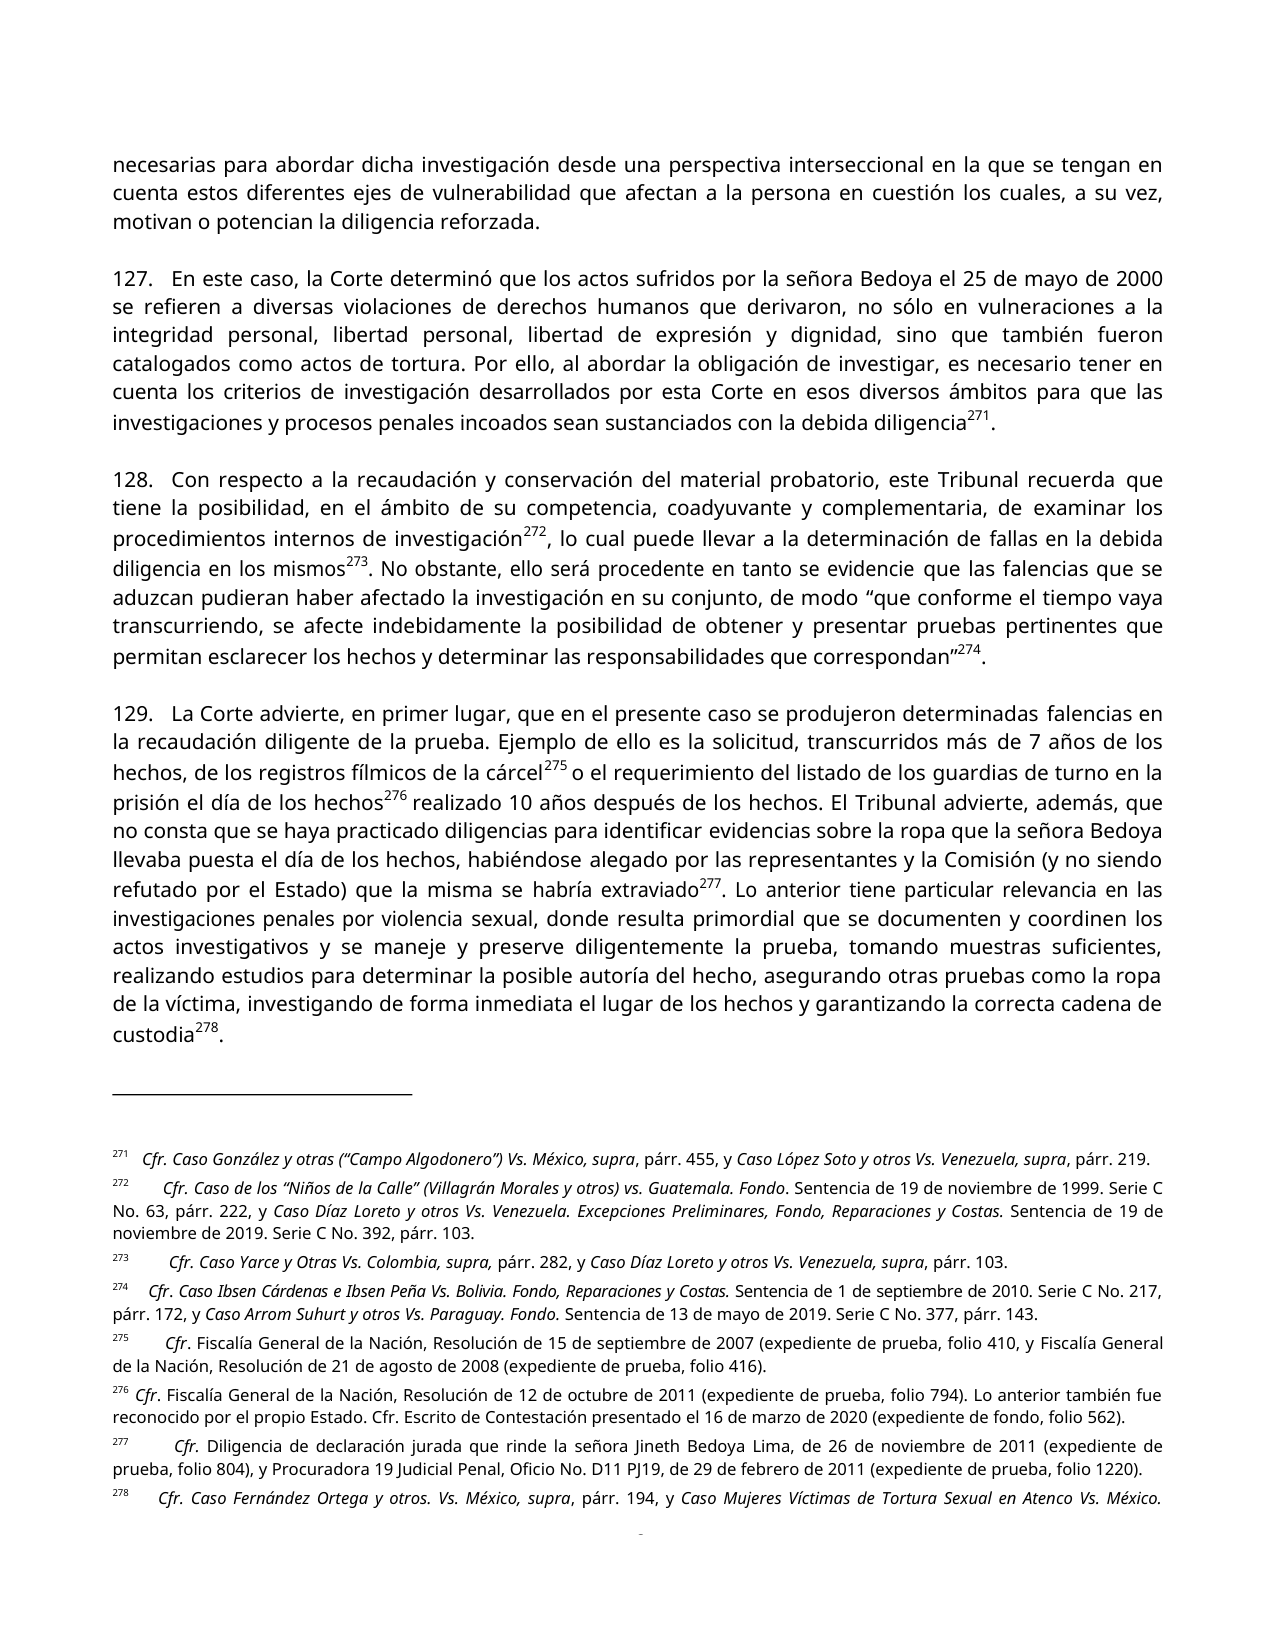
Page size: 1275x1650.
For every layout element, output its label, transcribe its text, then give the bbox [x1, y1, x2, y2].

text 275 Cfr. Fiscalía General de la Nación, Resolución de 15 de septiembre de 2007 (expediente de prueba, folio 410, y Fiscalía General de la Nación, Resolución de 21 de agosto de 2008 (expediente de prueba, folio 416). [112, 1331, 1163, 1377]
text 276 Cfr. Fiscalía General de la Nación, Resolución de 12 de octubre de 2011 (expediente de prueba, folio 794). Lo anterior también fue reconocido por el propio Estado. Cfr. Escrito de Contestación presentado el 16 de marzo de 2020 (expediente de fondo, folio 562). [112, 1383, 1163, 1428]
text necesarias para abordar dicha investigación desde una perspectiva interseccional en la que se tengan en cuenta estos diferentes ejes de vulnerabilidad que afectan a la persona en cuestión los cuales, a su vez, motivan o potencian la diligencia reforzada. [112, 150, 1163, 235]
text 272 Cfr. Caso de los “Niños de la Calle” (Villagrán Morales y otros) vs. Guatemala. Fondo. Sentencia de 19 de noviembre de 1999. Serie C No. 63, párr. 222, y Caso Díaz Loreto y otros Vs. Venezuela. Excepciones Preliminares, Fondo, Reparaciones y Costas. Sentencia de 19 de noviembre de 2019. Serie C No. 392, párr. 103. [112, 1176, 1163, 1244]
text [112, 1486, 1164, 1509]
text 277 Cfr. Diligencia de declaración jurada que rinde la señora Jineth Bedoya Lima, de 26 de noviembre de 2011 (expediente de prueba, folio 804), y Procuradora 19 Judicial Penal, Oficio No. D11 PJ19, de 29 de febrero de 2011 (expediente de prueba, folio 1220). [112, 1435, 1163, 1480]
text 271 Cfr. Caso González y otras (“Campo Algodonero”) Vs. México, supra, párr. 455, y Caso López Soto y otros Vs. Venezuela, supra, párr. 219. [112, 1148, 1163, 1170]
text 273 Cfr. Caso Yarce y Otras Vs. Colombia, supra, párr. 282, y Caso Díaz Loreto y otros Vs. Venezuela, supra, párr. 103. [112, 1251, 1183, 1273]
list Con respecto a la recaudación y conservación del material probatorio, este Tribunal recuerda que tiene la posibilidad, en el ámbito de su competencia, coadyuvante y complementaria, de examinar los procedimientos internos de investigación272, lo cual puede llevar a la determinación de fallas en la debida diligencia en los mismos273. No obstante, ello será procedente en tanto se evidencie que las falencias que se aduzcan pudieran haber afectado la investigación en su conjunto, de modo “que conforme el tiempo vaya transcurriendo, se afecte indebidamente la posibilidad de obtener y presentar pruebas pertinentes que permitan esclarecer los hechos y determinar las responsabilidades que correspondan”274. [112, 465, 1163, 670]
text 274 Cfr. Caso Ibsen Cárdenas e Ibsen Peña Vs. Bolivia. Fondo, Reparaciones y Costas. Sentencia de 1 de septiembre de 2010. Serie C No. 217, párr. 172, y Caso Arrom Suhurt y otros Vs. Paraguay. Fondo. Sentencia de 13 de mayo de 2019. Serie C No. 377, párr. 143. [112, 1280, 1164, 1325]
list La Corte advierte, en primer lugar, que en el presente caso se produjeron determinadas falencias en la recaudación diligente de la prueba. Ejemplo de ello es la solicitud, transcurridos más de 7 años de los hechos, de los registros fílmicos de la cárcel275 o el requerimiento del listado de los guardias de turno en la prisión el día de los hechos276 realizado 10 años después de los hechos. El Tribunal advierte, además, que no consta que se haya practicado diligencias para identificar evidencias sobre la ropa que la señora Bedoya llevaba puesta el día de los hechos, habiéndose alegado por las representantes y la Comisión (y no siendo refutado por el Estado) que la misma se habría extraviado277. Lo anterior tiene particular relevancia en las investigaciones penales por violencia sexual, donde resulta primordial que se documenten y coordinen los actos investigativos y se maneje y preserve diligentemente la prueba, tomando muestras suficientes, realizando estudios para determinar la posible autoría del hecho, asegurando otras pruebas como la ropa de la víctima, investigando de forma inmediata el lugar de los hechos y garantizando la correcta cadena de custodia278. [112, 699, 1163, 1048]
list En este caso, la Corte determinó que los actos sufridos por la señora Bedoya el 25 de mayo de 2000 se refieren a diversas violaciones de derechos humanos que derivaron, no sólo en vulneraciones a la integridad personal, libertad personal, libertad de expresión y dignidad, sino que también fueron catalogados como actos de tortura. Por ello, al abordar la obligación de investigar, es necesario tener en cuenta los criterios de investigación desarrollados por esta Corte en esos diversos ámbitos para que las investigaciones y procesos penales incoados sean sustanciados con la debida diligencia271. [112, 264, 1163, 436]
